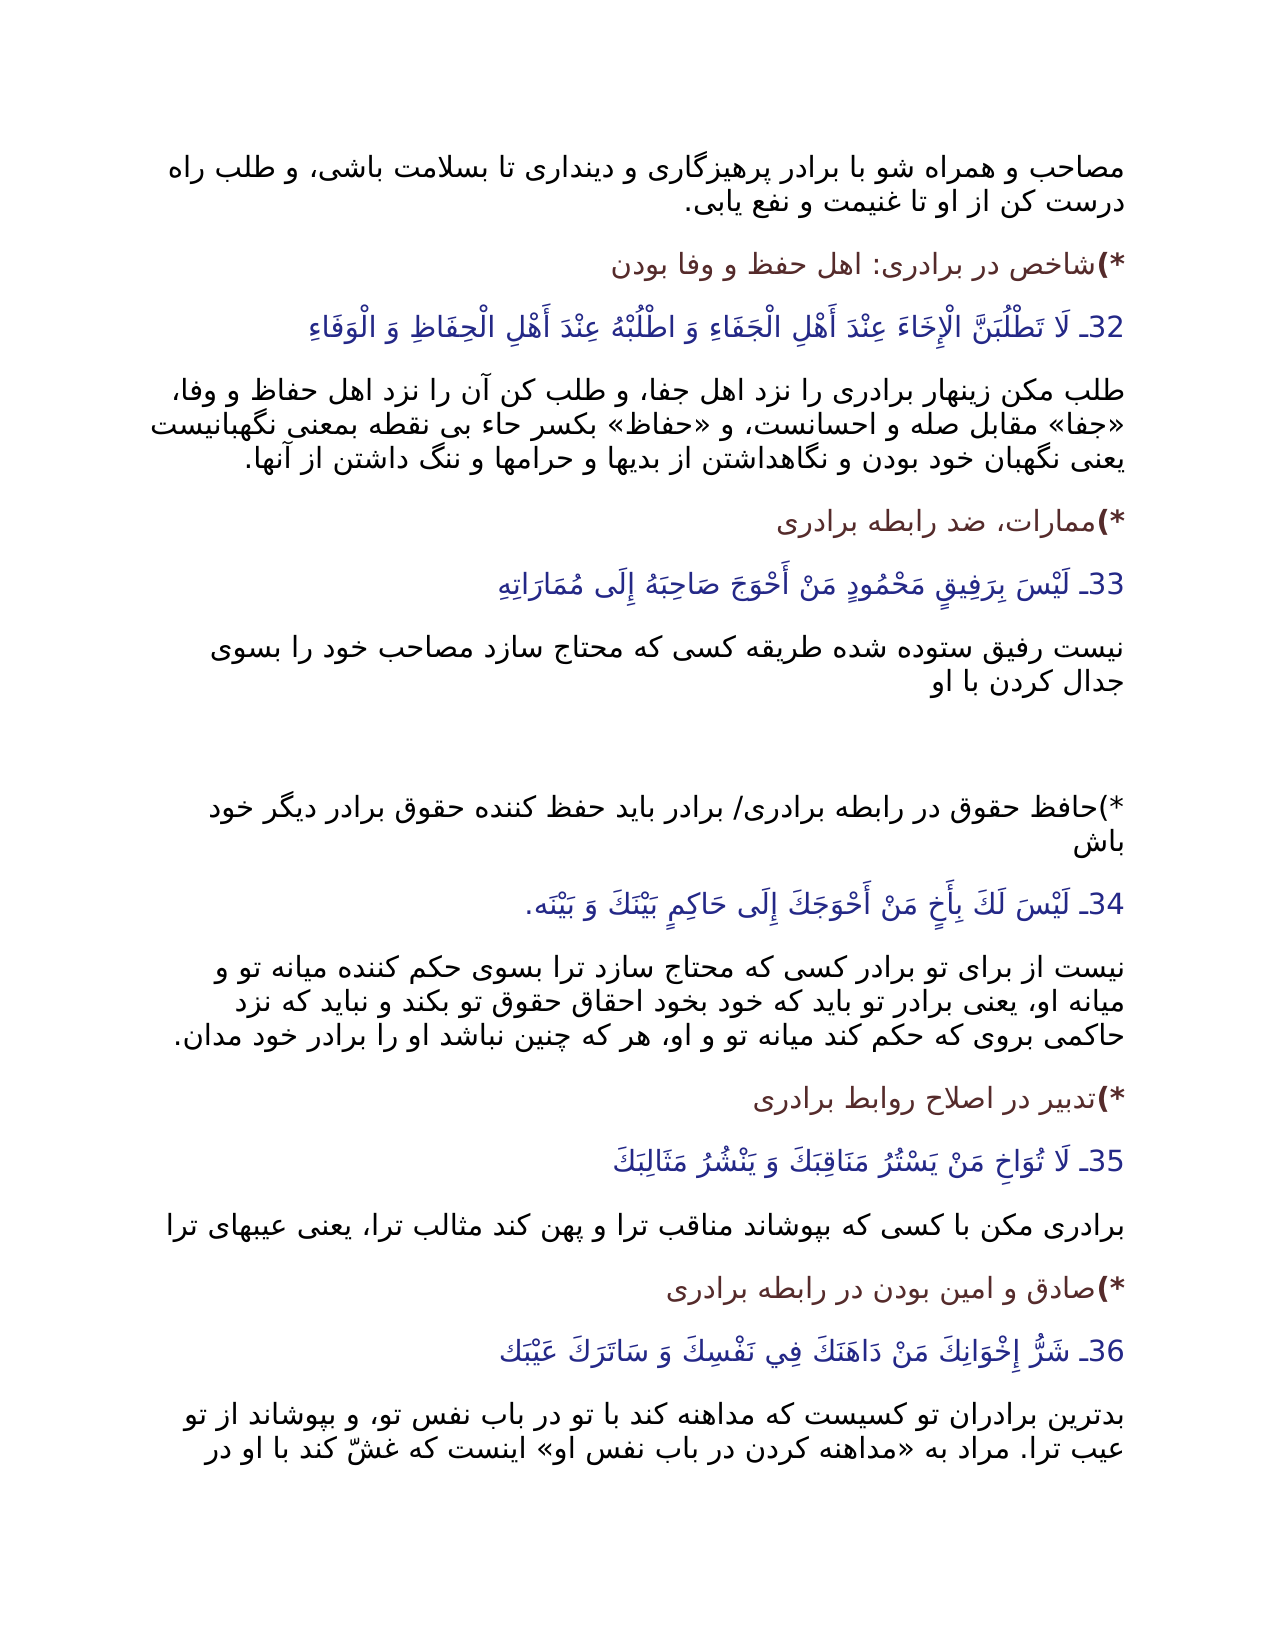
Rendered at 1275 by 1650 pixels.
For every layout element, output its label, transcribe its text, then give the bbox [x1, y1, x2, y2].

text *)ممارات، ضد رابطه برادری [150, 504, 1125, 538]
text 32ـ لَا تَطْلُبَنَّ الْإِخَاءَ عِنْدَ أَهْلِ الْجَفَاءِ وَ اطْلُبْهُ عِنْدَ أَهْلِ الْحِفَاظِ وَ الْوَفَاءِ [150, 310, 1125, 344]
text *)تدبیر در اصلاح روابط برادری [150, 1082, 1125, 1116]
text برادرى مكن با كسى كه بپوشاند مناقب ترا و پهن كند مثالب ترا، يعنى عيبهاى ترا [150, 1208, 1125, 1242]
text 33ـ لَيْسَ بِرَفِيقٍ مَحْمُودٍ مَنْ أَحْوَجَ صَاحِبَهُ إِلَى مُمَارَاتِهِ‏ [150, 567, 1125, 601]
text مصاحب و همراه شو با برادر پرهيزگارى و ديندارى تا بسلامت باشى، و طلب راه درست كن از او تا غنيمت و نفع يابى. [150, 150, 1125, 218]
text 36ـ شَرُّ إِخْوَانِكَ مَنْ دَاهَنَكَ فِي نَفْسِكَ وَ سَاتَرَكَ عَيْبَك‏ [150, 1334, 1125, 1368]
text نيست رفيق ستوده شده طريقه كسى كه محتاج سازد مصاحب خود را بسوى جدال كردن با او [150, 631, 1125, 698]
text طلب مكن زينهار برادرى را نزد اهل جفا، و طلب كن آن را نزد اهل حفاظ و وفا، «جفا» مقابل صله و احسانست، و «حفاظ» بكسر حاء بى نقطه بمعنى نگهبانيست يعنى نگهبان خود بودن و نگاهداشتن از بديها و حرامها و ننگ داشتن از آنها. [150, 373, 1125, 475]
text *)حافظ حقوق در رابطه برادری/ برادر باید حفظ کننده حقوق برادر دیگر خود باش [150, 790, 1125, 858]
text *)صادق و امین بودن در رابطه برادری [150, 1271, 1125, 1305]
text 35ـ لَا تُوَاخِ مَنْ يَسْتُرُ مَنَاقِبَكَ وَ يَنْشُرُ مَثَالِبَكَ‏ [150, 1145, 1125, 1179]
text 34ـ لَيْسَ لَكَ بِأَخٍ مَنْ أَحْوَجَكَ إِلَى حَاكِمٍ بَيْنَكَ وَ بَيْنَه‏. [150, 887, 1125, 921]
text نيست از براى تو برادر كسى كه محتاج سازد ترا بسوى حكم كننده ميانه تو و ميانه او، يعنى برادر تو بايد كه خود بخود احقاق حقوق تو بكند و نبايد كه نزد حاكمى بروى كه حكم كند ميانه تو و او، هر كه چنين نباشد او را برادر خود مدان. [150, 951, 1125, 1052]
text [150, 1397, 1125, 1465]
text *)شاخص در برادری: اهل حفظ و وفا بودن [150, 247, 1125, 281]
